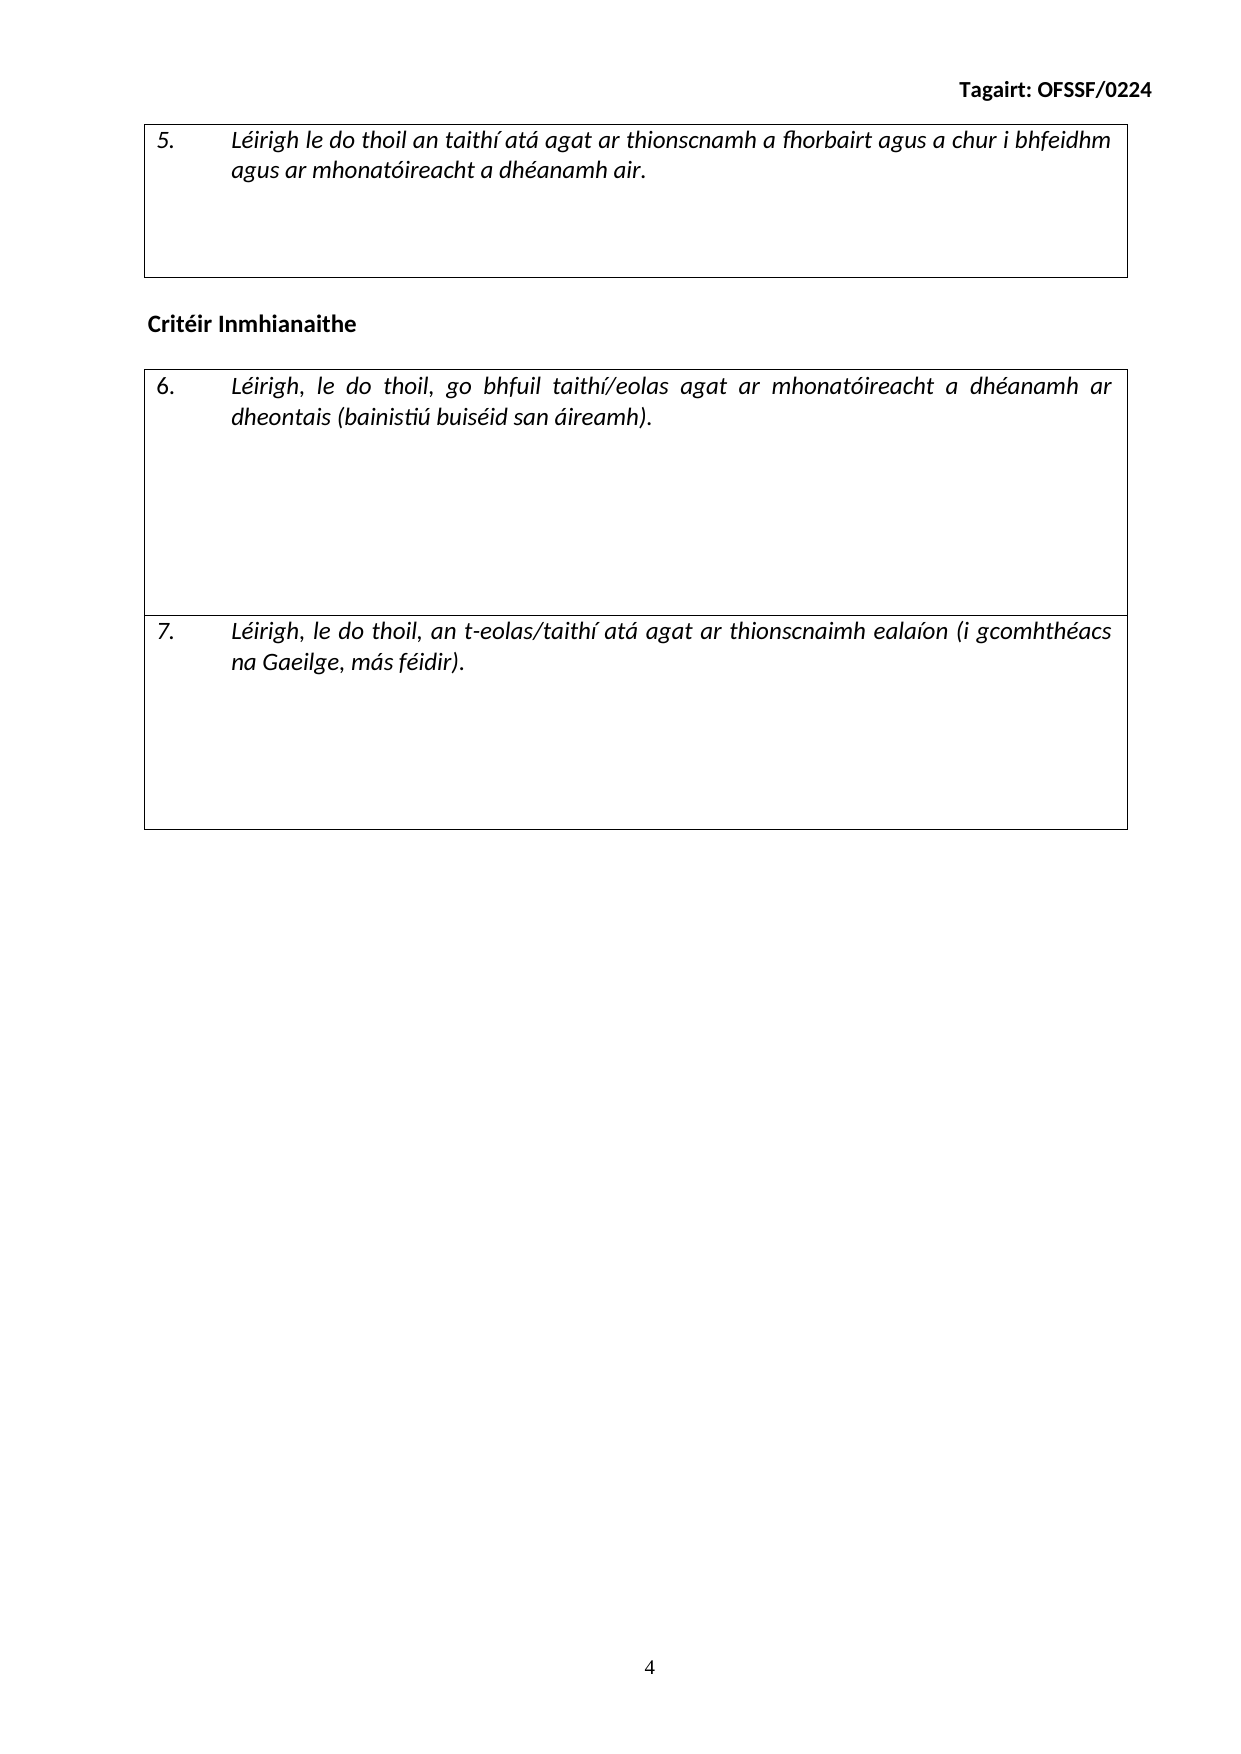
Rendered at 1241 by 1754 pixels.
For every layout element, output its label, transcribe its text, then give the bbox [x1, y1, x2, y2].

table_cell Léirigh le do thoil an taithí atá agat ar thionscnamh a fhorbairt agus a chur i bhfeidhm agus ar mhonatóireacht a dhéanamh air. [145, 125, 1127, 277]
table_header Léirigh, le do thoil, go bhfuil taithí/eolas agat ar mhonatóireacht a dhéanamh ar dheontais (bainistiú buiséid san áireamh). [145, 370, 1127, 614]
table_cell Léirigh, le do thoil, an t-eolas/taithí atá agat ar thionscnaimh ealaíon (i gcomhthéacs na Gaeilge, más féidir). [145, 616, 1127, 829]
text Critéir Inmhianaithe [148, 308, 1152, 339]
